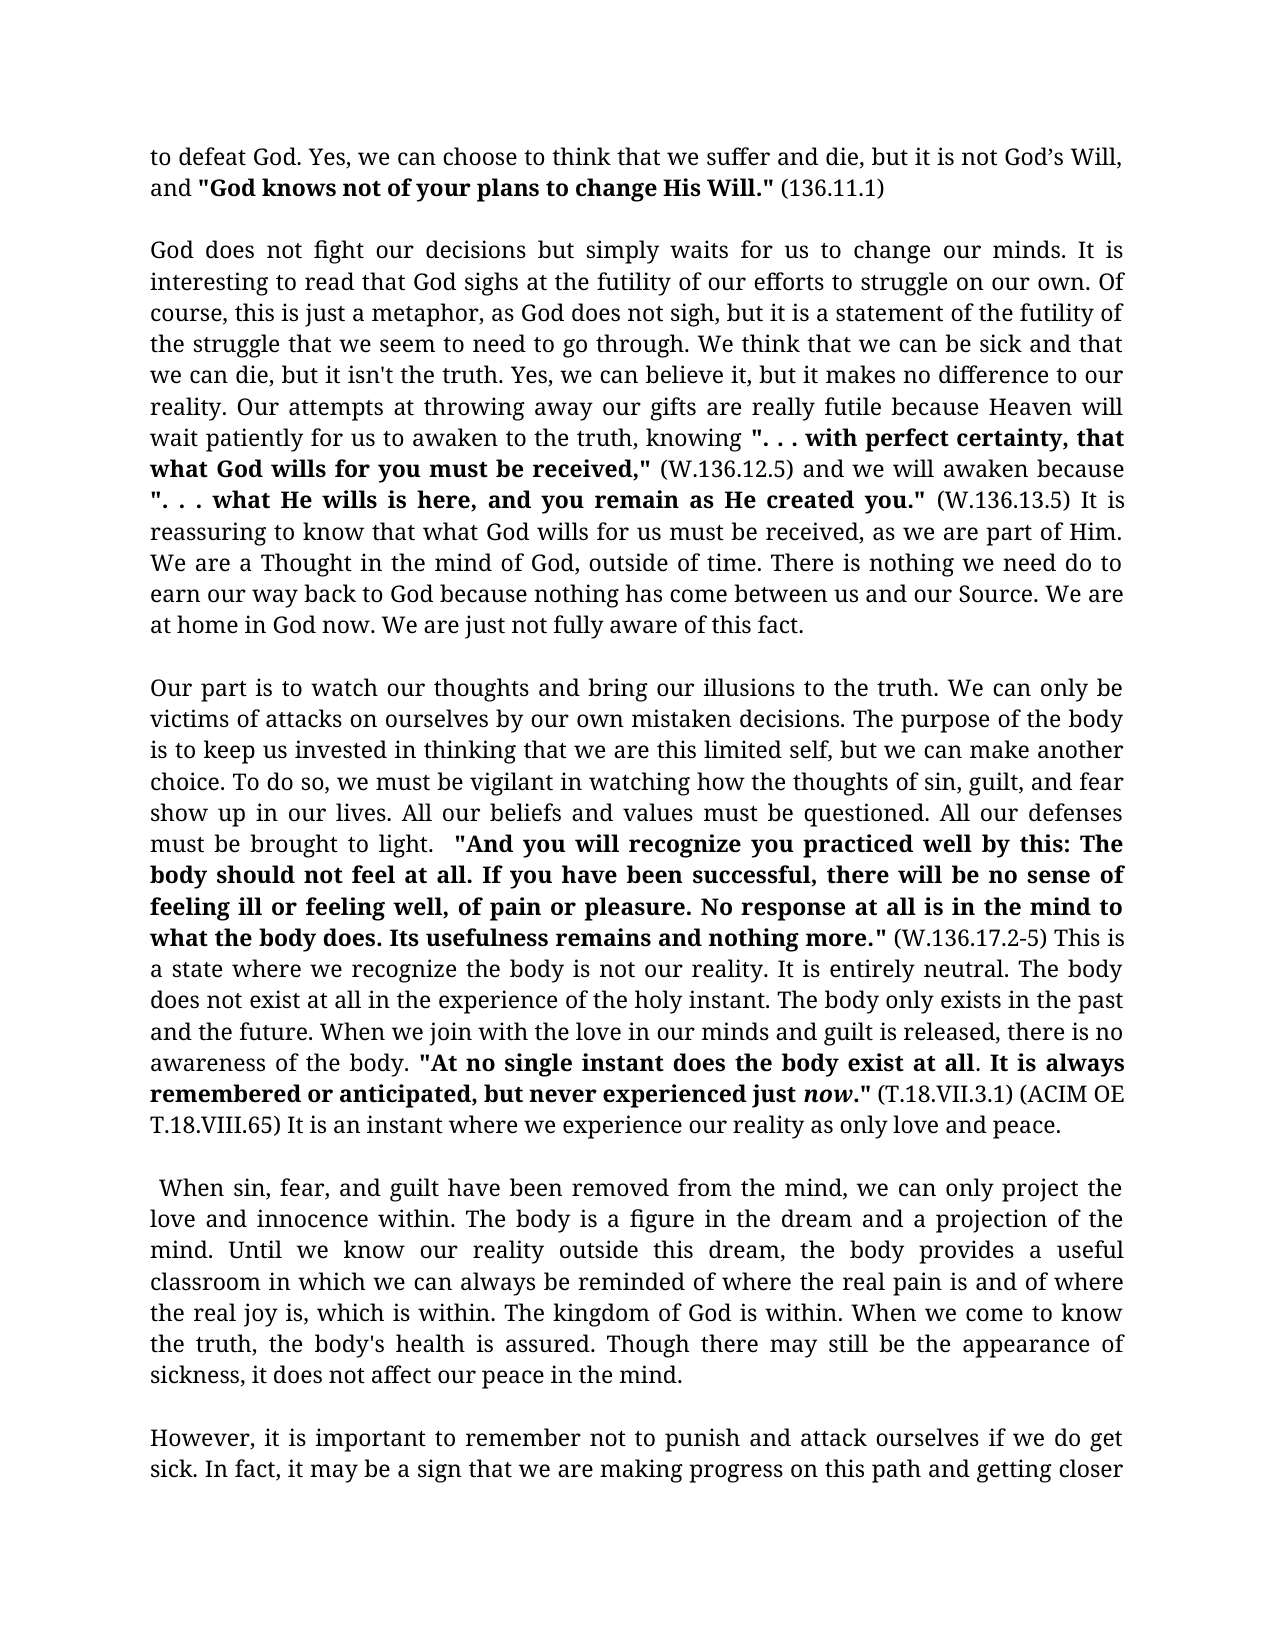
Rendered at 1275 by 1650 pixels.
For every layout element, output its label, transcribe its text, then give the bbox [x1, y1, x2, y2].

text Our part is to watch our thoughts and bring our illusions to the truth. We can only be victims of attacks on ourselves by our own mistaken decisions. The purpose of the body is to keep us invested in thinking that we are this limited self, but we can make another choice. To do so, we must be vigilant in watching how the thoughts of sin, guilt, and fear show up in our lives. All our beliefs and values must be questioned. All our defenses must be brought to light. "And you will recognize you practiced well by this: The body should not feel at all. If you have been successful, there will be no sense of feeling ill or feeling well, of pain or pleasure. No response at all is in the mind to what the body does. Its usefulness remains and nothing more." (W.136.17.2-5) This is a state where we recognize the body is not our reality. It is entirely neutral. The body does not exist at all in the experience of the holy instant. The body only exists in the past and the future. When we join with the love in our minds and guilt is released, there is no awareness of the body. "At no single instant does the body exist at all. It is always remembered or anticipated, but never experienced just now." (T.18.VII.3.1) (ACIM OE T.18.VIII.65) It is an instant where we experience our reality as only love and peace. [150, 672, 1125, 1141]
text God does not fight our decisions but simply waits for us to change our minds. It is interesting to read that God sighs at the futility of our efforts to struggle on our own. Of course, this is just a metaphor, as God does not sigh, but it is a statement of the futility of the struggle that we seem to need to go through. We think that we can be sick and that we can die, but it isn't the truth. Yes, we can believe it, but it makes no difference to our reality. Our attempts at throwing away our gifts are really futile because Heaven will wait patiently for us to awaken to the truth, knowing ". . . with perfect certainty, that what God wills for you must be received," (W.136.12.5) and we will awaken because ". . . what He wills is here, and you remain as He created you." (W.136.13.5) It is reassuring to know that what God wills for us must be received, as we are part of Him. We are a Thought in the mind of God, outside of time. There is nothing we need do to earn our way back to God because nothing has come between us and our Source. We are at home in God now. We are just not fully aware of this fact. [150, 234, 1125, 641]
text When sin, fear, and guilt have been removed from the mind, we can only project the love and innocence within. The body is a figure in the dream and a projection of the mind. Until we know our reality outside this dream, the body provides a useful classroom in which we can always be reminded of where the real pain is and of where the real joy is, which is within. The kingdom of God is within. When we come to know the truth, the body's health is assured. Though there may still be the appearance of sickness, it does not affect our peace in the mind. [150, 1172, 1125, 1391]
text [150, 141, 1125, 203]
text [150, 1422, 1125, 1484]
